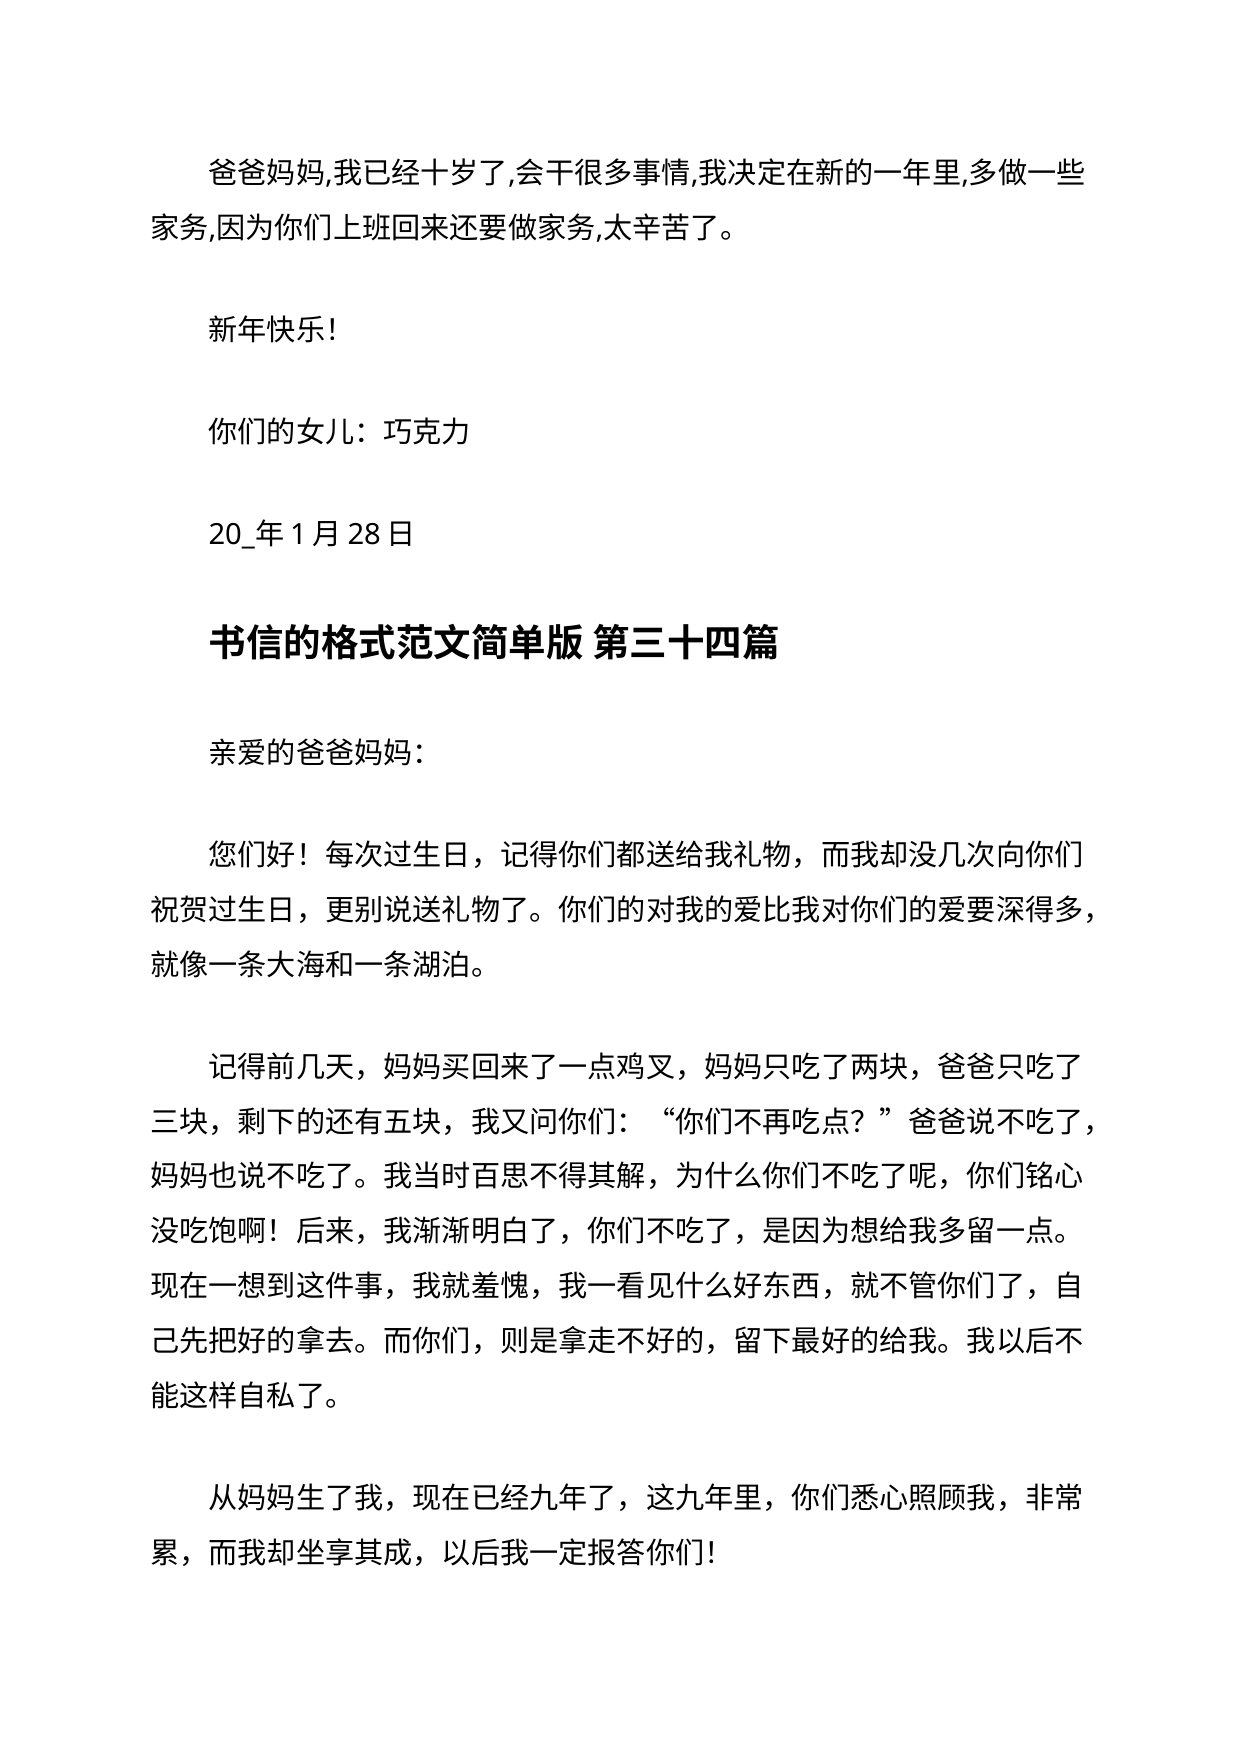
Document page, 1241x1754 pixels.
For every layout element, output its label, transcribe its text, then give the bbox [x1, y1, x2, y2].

text 从妈妈生了我，现在已经九年了，这九年里，你们悉心照顾我，非常累，而我却坐享其成，以后我一定报答你们！ [150, 1474, 1090, 1572]
text 你们的女儿：巧克力 [150, 409, 1090, 451]
text 您们好！每次过生日，记得你们都送给我礼物，而我却没几次向你们祝贺过生日，更别说送礼物了。你们的对我的爱比我对你们的爱要深得多，就像一条大海和一条湖泊。 [150, 832, 1090, 984]
text 新年快乐！ [150, 307, 1090, 349]
text 记得前几天，妈妈买回来了一点鸡叉，妈妈只吃了两块，爸爸只吃了三块，剩下的还有五块，我又问你们：“你们不再吃点？”爸爸说不吃了，妈妈也说不吃了。我当时百思不得其解，为什么你们不吃了呢，你们铭心没吃饱啊！后来，我渐渐明白了，你们不吃了，是因为想给我多留一点。现在一想到这件事，我就羞愧，我一看见什么好东西，就不管你们了，自己先把好的拿去。而你们，则是拿走不好的，留下最好的给我。我以后不能这样自私了。 [150, 1043, 1090, 1415]
text 20_年1月28日 [150, 511, 1090, 553]
text 爸爸妈妈,我已经十岁了,会干很多事情,我决定在新的一年里,多做一些家务,因为你们上班回来还要做家务,太辛苦了。 [150, 150, 1090, 247]
text 亲爱的爸爸妈妈： [150, 730, 1090, 772]
text 书信的格式范文简单版 第三十四篇 [150, 612, 1090, 667]
